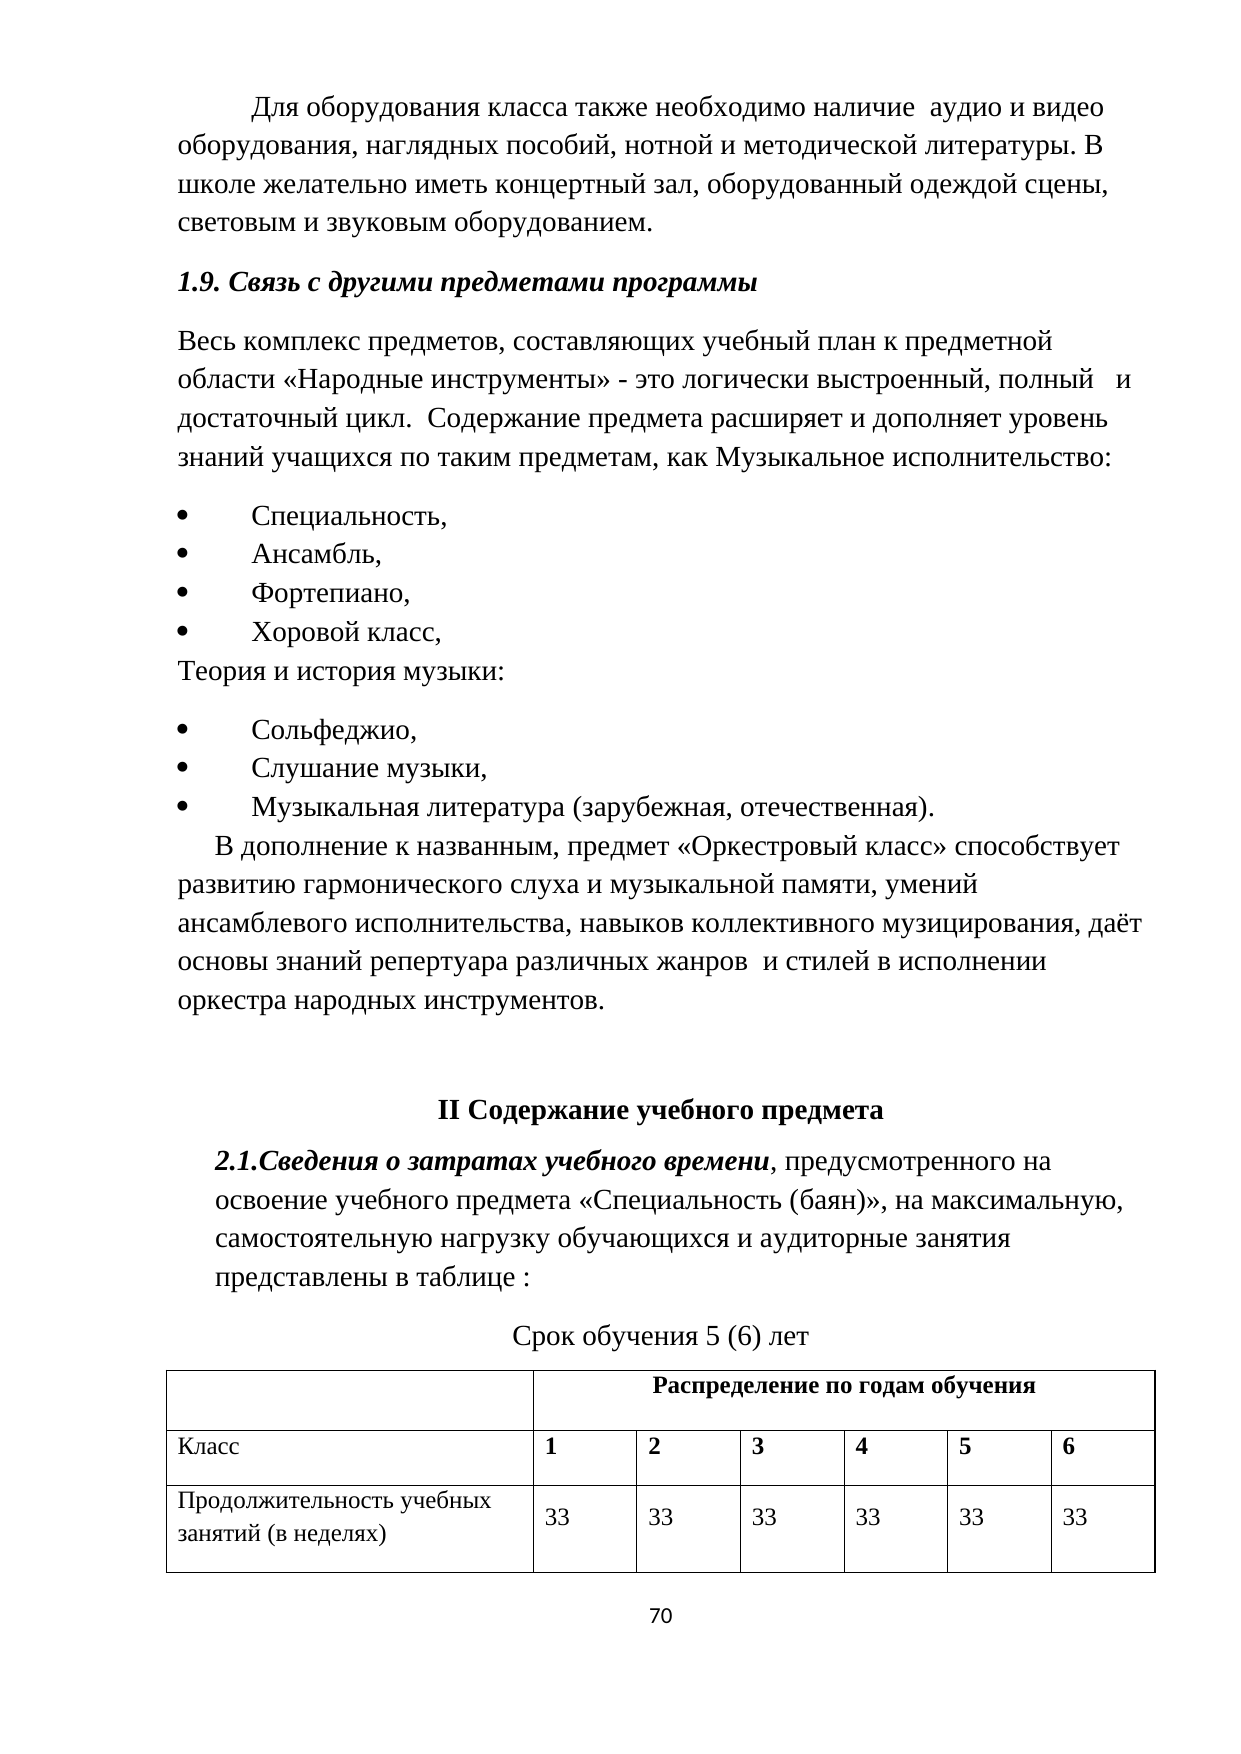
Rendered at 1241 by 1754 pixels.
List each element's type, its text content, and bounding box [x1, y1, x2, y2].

list Ансамбль, [177, 537, 1144, 570]
table_cell 33 [948, 1486, 1051, 1572]
table_cell 33 [741, 1486, 844, 1572]
list Хоровой класс, [177, 614, 1144, 648]
table_cell 1 [534, 1431, 636, 1484]
text Теория и история музыки: [177, 653, 1144, 686]
table_cell 5 [948, 1431, 1051, 1484]
table_cell Продолжительность учебных занятий (в неделях) [167, 1486, 533, 1572]
text Срок обучения 5 (6) лет [177, 1318, 1144, 1352]
text Для оборудования класса также необходимо наличие аудио и видео оборудования, наглядных пособий, нотной и методической литературы. В школе желательно иметь концертный зал, оборудованный одеждой сцены, световым и звуковым оборудованием. [177, 89, 1144, 238]
text 2.1.Сведения о затратах учебного времени, предусмотренного на освоение учебного предмета «Специальность (баян)», на максимальную, самостоятельную нагрузку обучающихся и аудиторные занятия представлены в таблице : [215, 1143, 1144, 1293]
table_cell 2 [637, 1431, 740, 1484]
table_cell 4 [845, 1431, 947, 1484]
list Музыкальная литература (зарубежная, отечественная). [177, 789, 1144, 823]
table_cell 33 [845, 1486, 947, 1572]
table_cell 33 [637, 1486, 740, 1572]
list Сольфеджио, [177, 712, 1144, 746]
text В дополнение к названным, предмет «Оркестровый класс» способствует развитию гармонического слуха и музыкальной памяти, умений ансамблевого исполнительства, навыков коллективного музицирования, даёт основы знаний репертуара различных жанров и стилей в исполнении оркестра народных инструментов. [177, 828, 1144, 1016]
text Весь комплекс предметов, составляющих учебный план к предметной области «Народные инструменты» - это логически выстроенный, полный и достаточный цикл. Содержание предмета расширяет и дополняет уровень знаний учащихся по таким предметам, как Музыкальное исполнительство: [177, 323, 1144, 472]
text II Содержание учебного предмета [177, 1092, 1144, 1126]
list Слушание музыки, [177, 751, 1144, 784]
table_header Распределение по годам обучения [534, 1371, 1154, 1430]
list Фортепиано, [177, 575, 1144, 609]
text 1.9. Связь с другими предметами программы [177, 264, 1144, 297]
list Специальность, [177, 498, 1144, 532]
table_cell 33 [1052, 1486, 1154, 1572]
table_cell Класс [167, 1431, 533, 1484]
table_cell 33 [534, 1486, 636, 1572]
table_cell 3 [741, 1431, 844, 1484]
table_cell 6 [1052, 1431, 1154, 1484]
table_header [167, 1371, 533, 1430]
